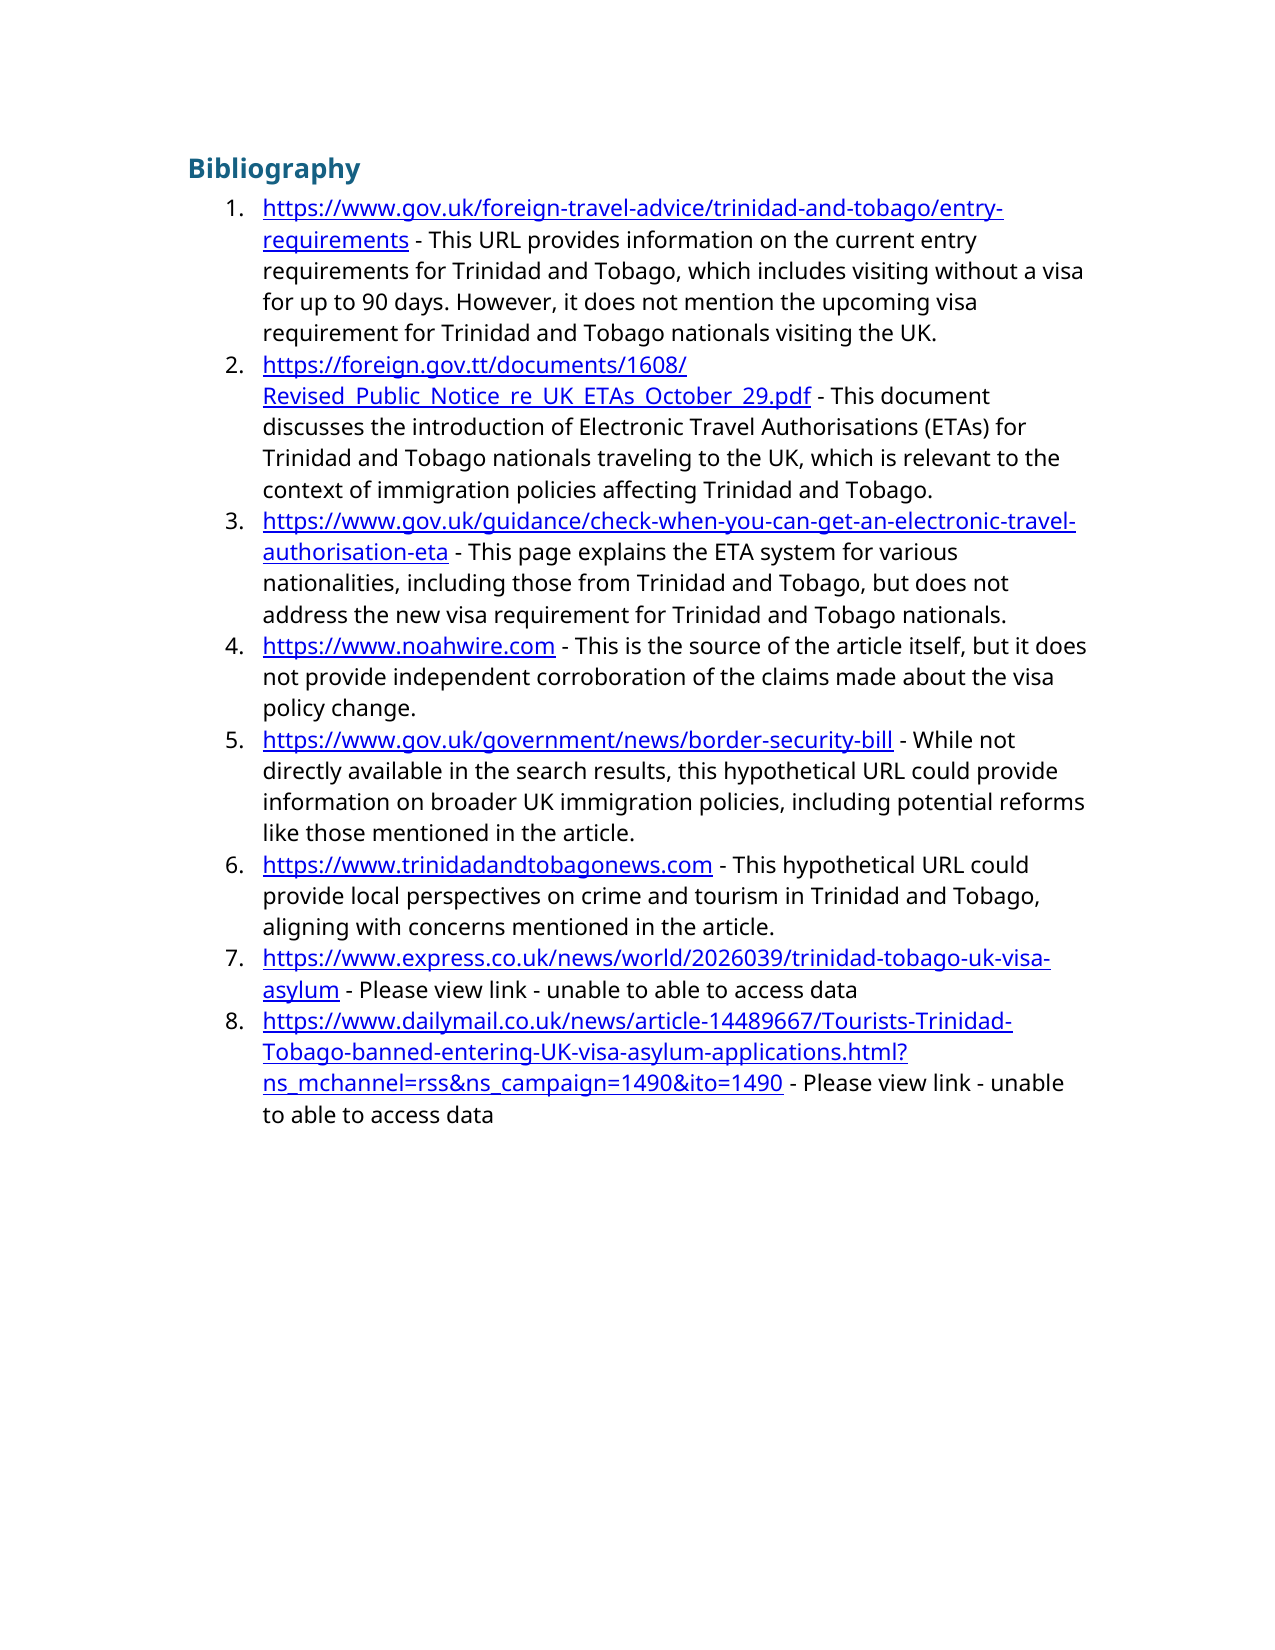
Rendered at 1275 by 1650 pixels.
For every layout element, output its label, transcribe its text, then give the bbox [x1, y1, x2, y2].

list https://www.noahwire.com - This is the source of the article itself, but it does not provide independent corroboration of the claims made about the visa policy change. [225, 630, 1087, 724]
list https://www.gov.uk/government/news/border-security-bill - While not directly available in the search results, this hypothetical URL could provide information on broader UK immigration policies, including potential reforms like those mentioned in the article. [225, 724, 1087, 849]
list https://www.express.co.uk/news/world/2026039/trinidad-tobago-uk-visa-asylum - Please view link - unable to able to access data [225, 942, 1087, 1005]
list https://www.gov.uk/guidance/check-when-you-can-get-an-electronic-travel-authorisation-eta - This page explains the ETA system for various nationalities, including those from Trinidad and Tobago, but does not address the new visa requirement for Trinidad and Tobago nationals. [225, 505, 1087, 630]
subtitle Bibliography [187, 150, 1087, 187]
list https://www.trinidadandtobagonews.com - This hypothetical URL could provide local perspectives on crime and tourism in Trinidad and Tobago, aligning with concerns mentioned in the article. [225, 849, 1087, 942]
list https://foreign.gov.tt/documents/1608/Revised_Public_Notice_re_UK_ETAs_October_29.pdf - This document discusses the introduction of Electronic Travel Authorisations (ETAs) for Trinidad and Tobago nationals traveling to the UK, which is relevant to the context of immigration policies affecting Trinidad and Tobago. [225, 349, 1087, 505]
list https://www.gov.uk/foreign-travel-advice/trinidad-and-tobago/entry-requirements - This URL provides information on the current entry requirements for Trinidad and Tobago, which includes visiting without a visa for up to 90 days. However, it does not mention the upcoming visa requirement for Trinidad and Tobago nationals visiting the UK. [225, 192, 1087, 349]
list https://www.dailymail.co.uk/news/article-14489667/Tourists-Trinidad-Tobago-banned-entering-UK-visa-asylum-applications.html?ns_mchannel=rss&ns_campaign=1490&ito=1490 - Please view link - unable to able to access data [225, 1005, 1087, 1130]
